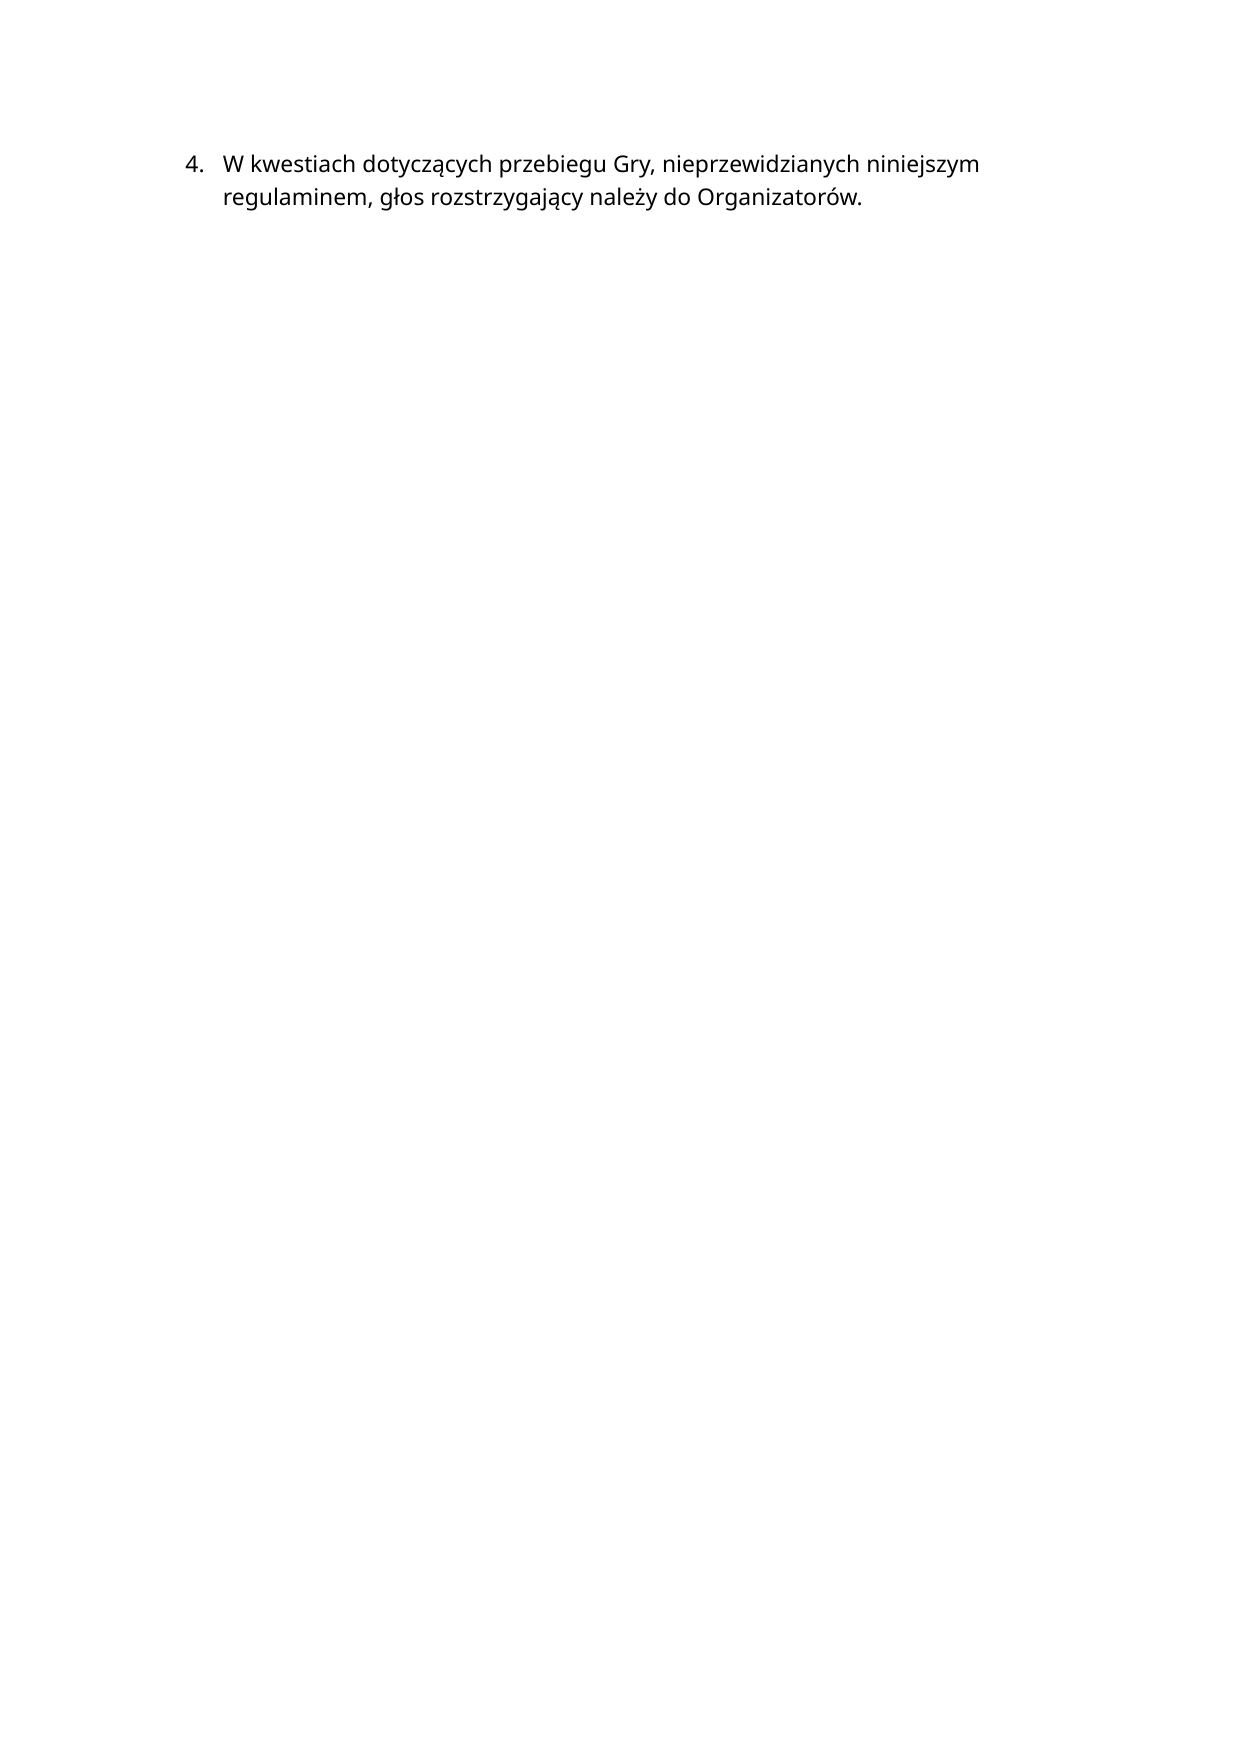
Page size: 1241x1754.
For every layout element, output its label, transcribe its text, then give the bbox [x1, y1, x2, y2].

list W kwestiach dotyczących przebiegu Gry, nieprzewidzianych niniejszym regulaminem, głos rozstrzygający należy do Organizatorów. [185, 148, 1093, 213]
